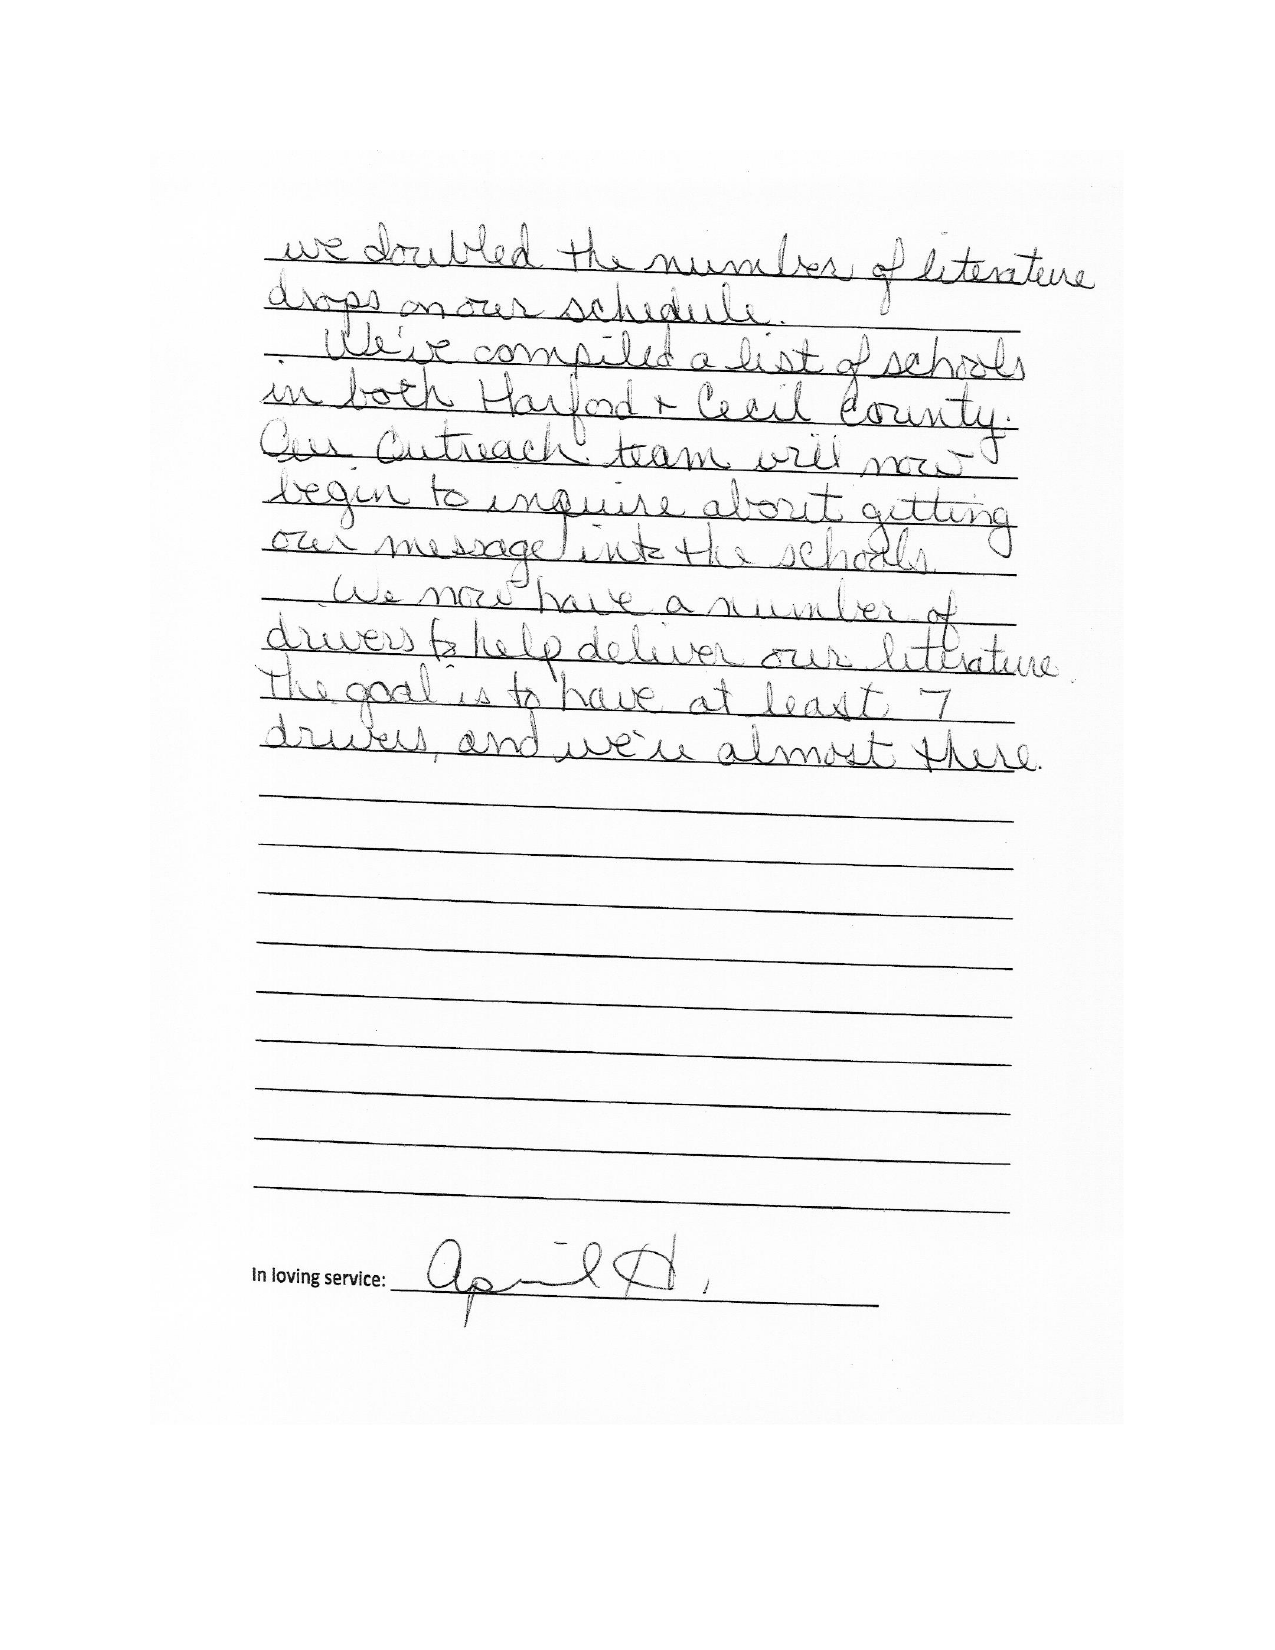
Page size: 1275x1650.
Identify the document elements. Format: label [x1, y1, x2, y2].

picture [150, 150, 1125, 1501]
